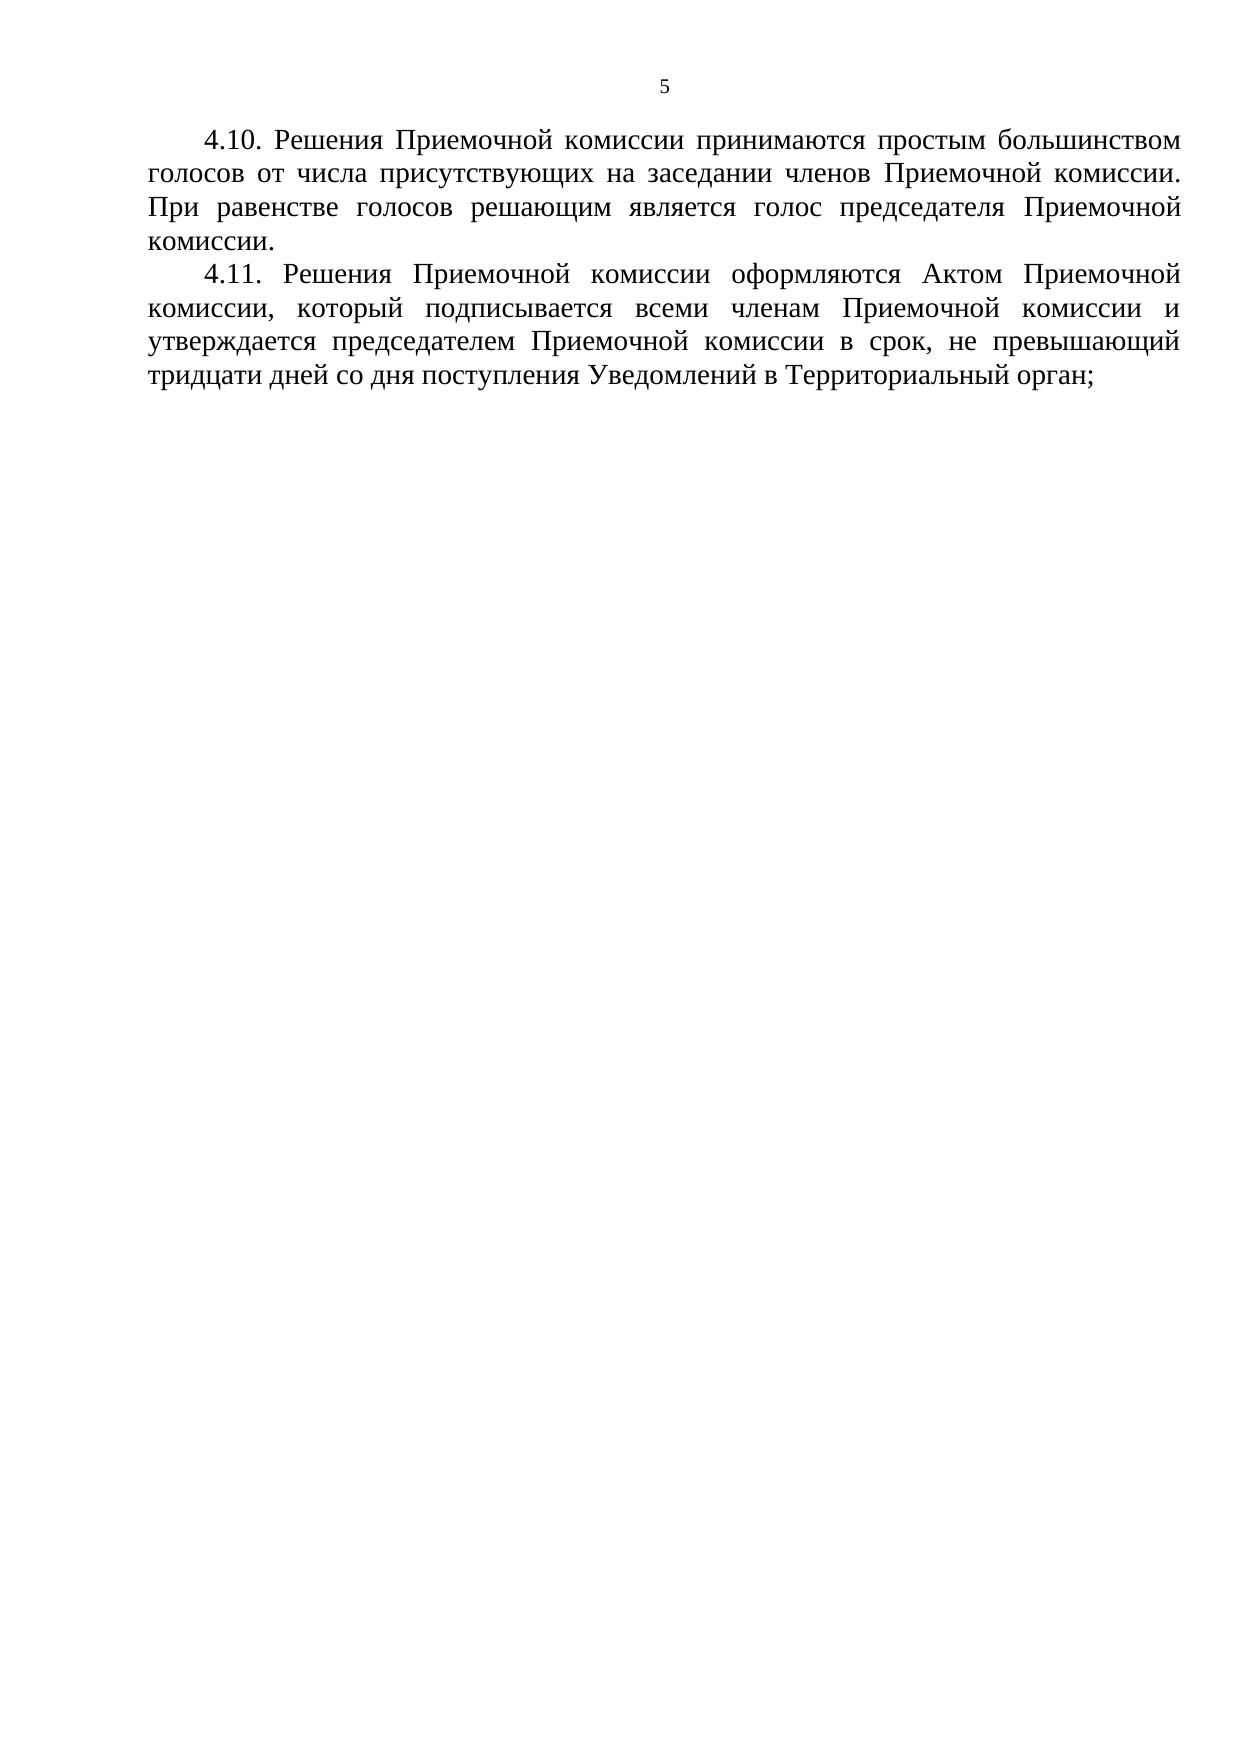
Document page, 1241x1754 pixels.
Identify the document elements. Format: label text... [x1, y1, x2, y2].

text 4.10. Решения Приемочной комиссии принимаются простым большинством голосов от числа присутствующих на заседании членов Приемочной комиссии. При равенстве голосов решающим является голос председателя Приемочной комиссии. [148, 122, 1181, 256]
text 4.11. Решения Приемочной комиссии оформляются Актом Приемочной комиссии, который подписывается всеми членам Приемочной комиссии и утверждается председателем Приемочной комиссии в срок, не превышающий тридцати дней со дня поступления Уведомлений в Территориальный орган; [148, 256, 1181, 390]
